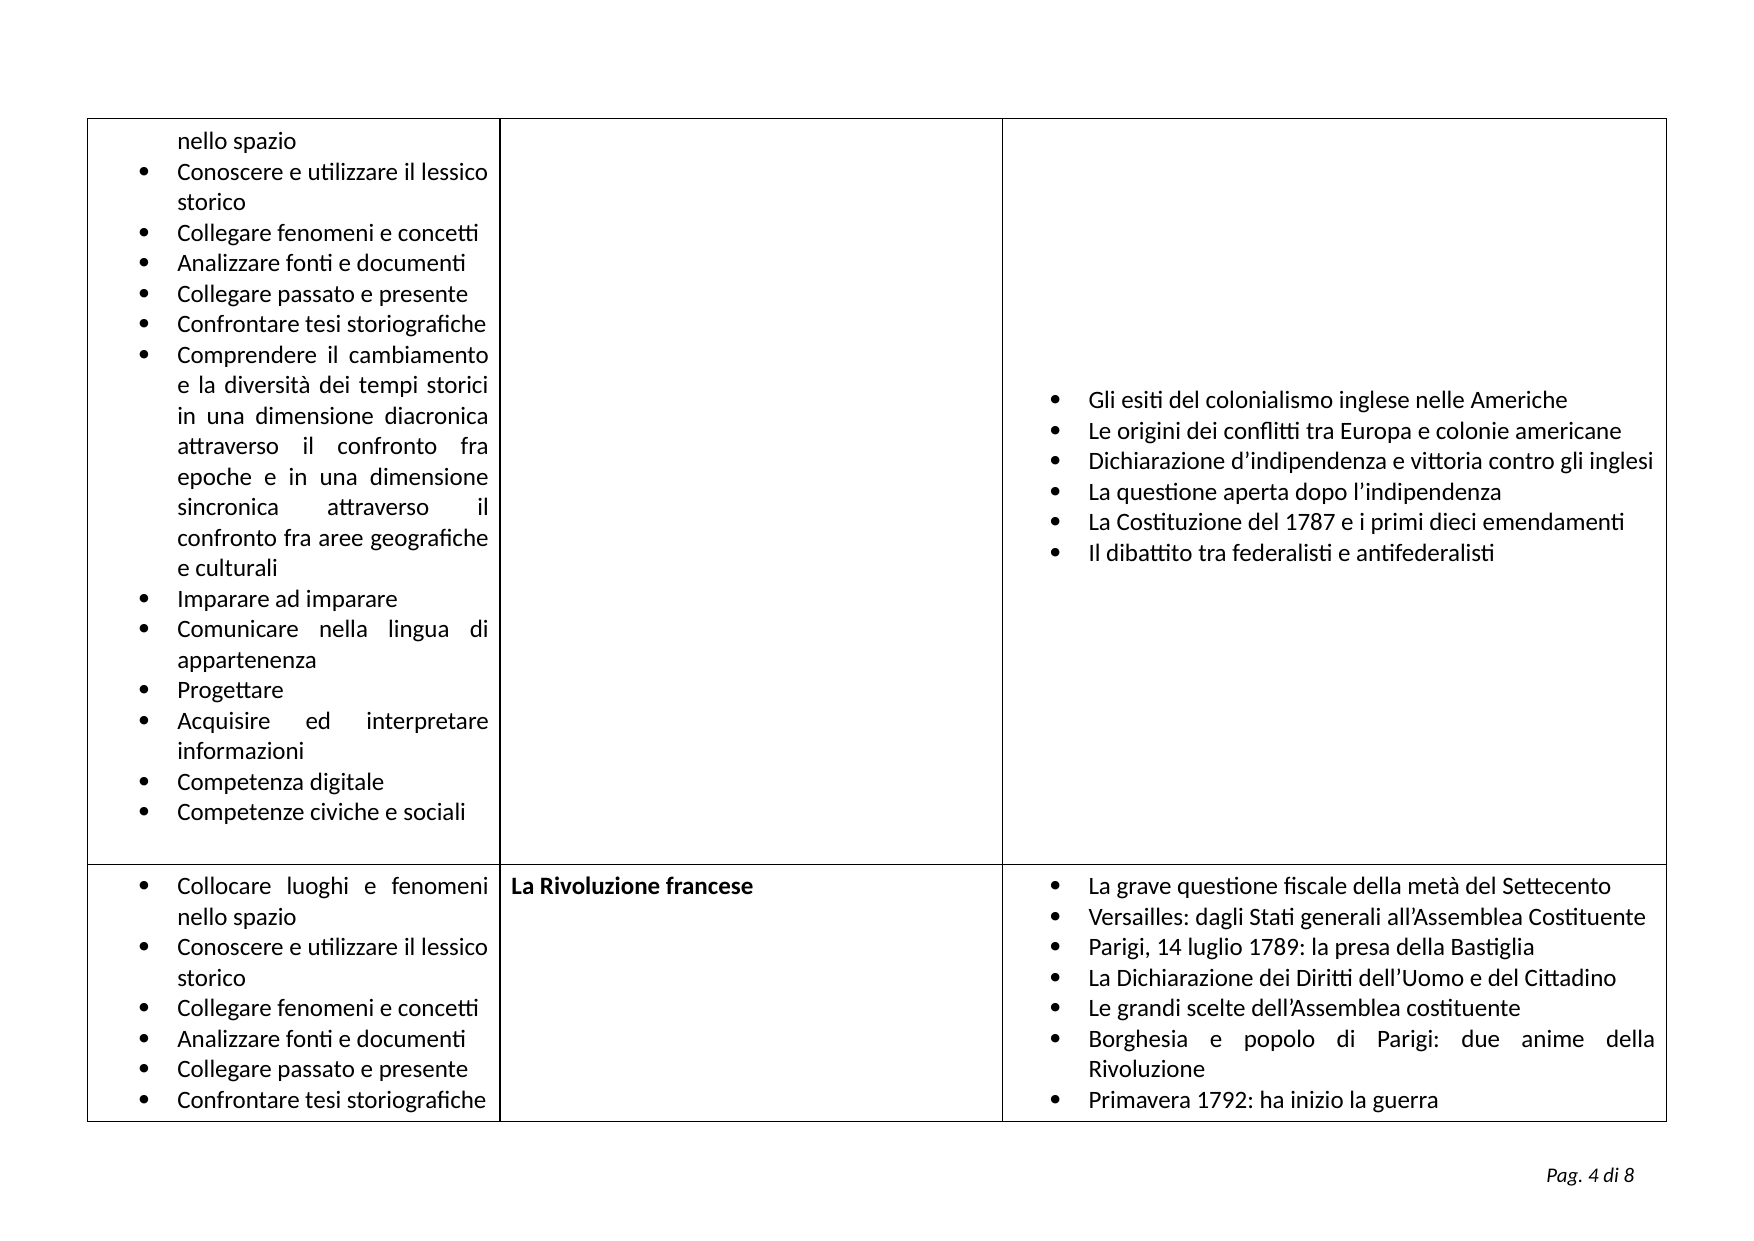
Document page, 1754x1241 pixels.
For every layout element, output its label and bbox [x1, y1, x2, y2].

table_cell [501, 119, 1002, 863]
table_cell [88, 865, 499, 1121]
table_cell [1003, 119, 1666, 863]
table_cell [88, 119, 499, 863]
table_cell [501, 865, 1002, 1121]
table_cell [1003, 865, 1666, 1121]
